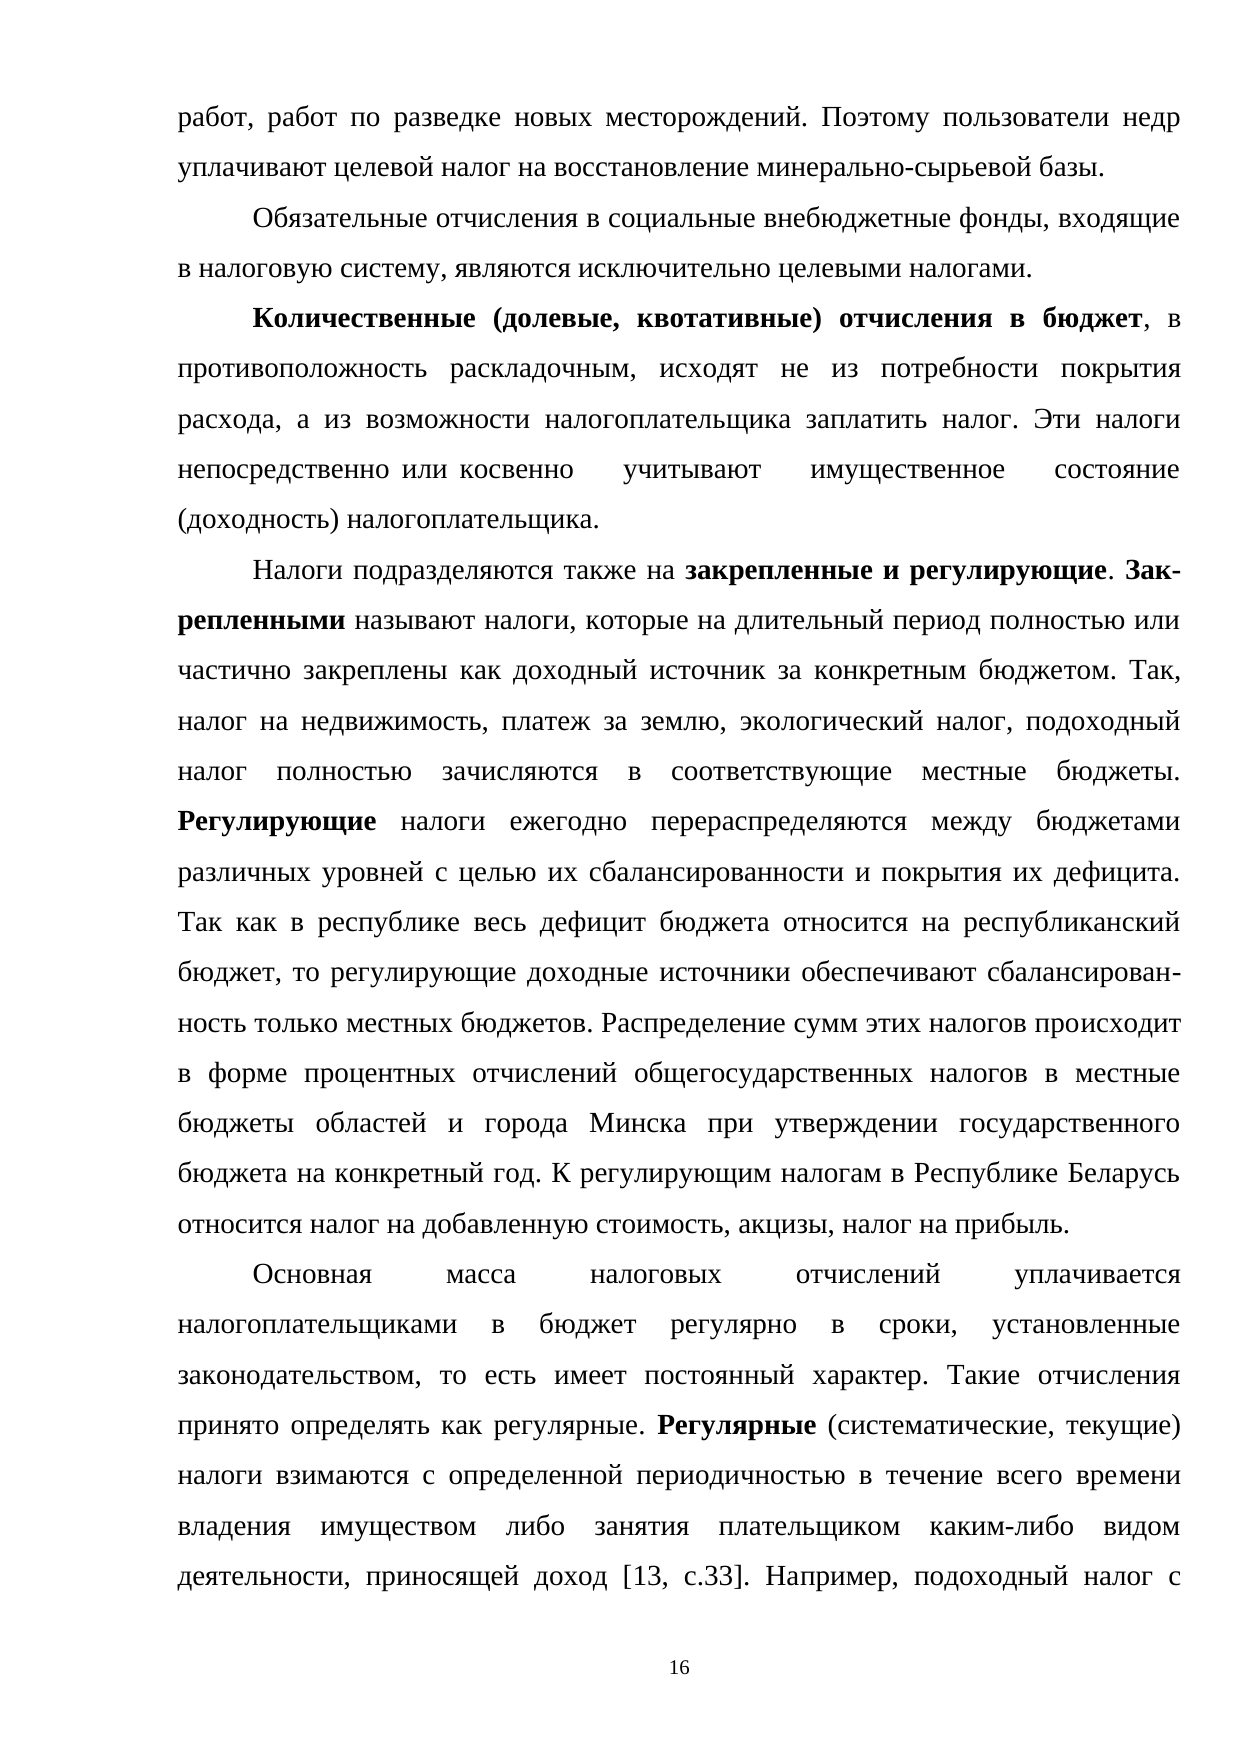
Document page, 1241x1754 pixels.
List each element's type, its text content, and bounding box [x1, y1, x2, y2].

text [177, 1256, 1181, 1592]
text Налоги подразделяются также на закрепленные и регулирующие. Закрепленными называют налоги, которые на длительный период полностью или частично закреплены как доходный источник за конкретным бюджетом. Так, налог на недвижимость, платеж за землю, экологический налог, подоходный налог полностью зачисляются в соответствующие местные бюджеты. Регулирующие налоги ежегодно перераспределяются между бюджетами различных уровней с целью их сбалансированности и покрытия их дефицита. Так как в республике весь дефицит бюджета относится на республиканский бюджет, то регулирующие доходные источники обеспечивают сбалансированность только местных бюджетов. Распределение сумм этих налогов происходит в форме процентных отчислений общегосударственных налогов в местные бюджеты областей и города Минска при утверждении государственного бюджета на конкретный год. К регулирующим налогам в Республике Беларусь относится налог на добавленную стоимость, акцизы, налог на прибыль. [177, 552, 1181, 1239]
text Количественные (долевые, квотативные) отчисления в бюджет, в противоположность раскладочным, исходят не из потребности покрытия расхода, а из возможности налогоплательщика заплатить налог. Эти налоги непосредственно или косвенно учитывают имущественное состояние (доходность) налогоплательщика. [177, 300, 1181, 535]
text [177, 99, 1181, 183]
text Обязательные отчисления в социальные внебюджетные фонды, входящие в налоговую систему, являются исключительно целевыми налогами. [177, 200, 1181, 283]
